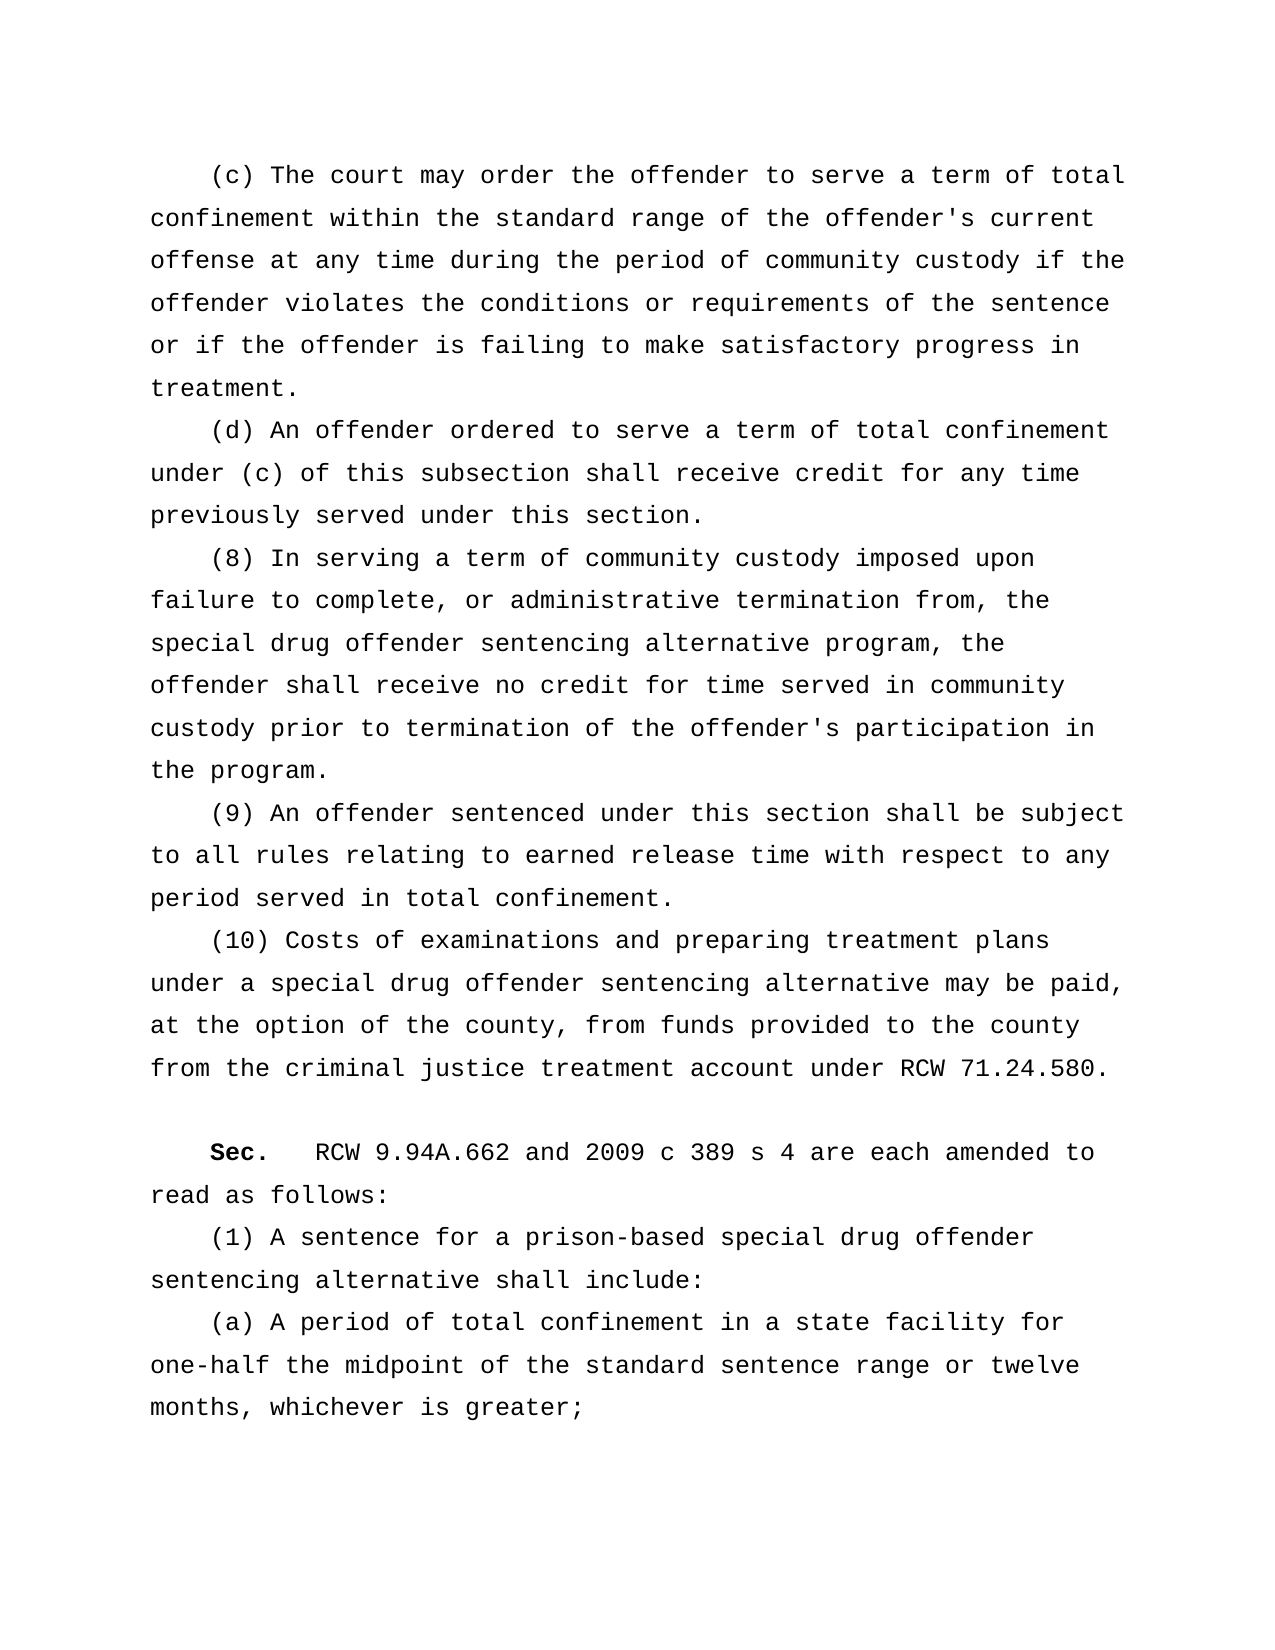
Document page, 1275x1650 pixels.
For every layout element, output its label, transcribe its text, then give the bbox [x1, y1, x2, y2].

text (10) Costs of examinations and preparing treatment plans under a special drug offender sentencing alternative may be paid, at the option of the county, from funds provided to the county from the criminal justice treatment account under RCW 71.24.580. [150, 915, 1125, 1085]
text (c) The court may order the offender to serve a term of total confinement within the standard range of the offender's current offense at any time during the period of community custody if the offender violates the conditions or requirements of the sentence or if the offender is failing to make satisfactory progress in treatment. [150, 150, 1125, 405]
text (8) In serving a term of community custody imposed upon failure to complete, or administrative termination from, the special drug offender sentencing alternative program, the offender shall receive no credit for time served in community custody prior to termination of the offender's participation in the program. [150, 532, 1125, 787]
text (d) An offender ordered to serve a term of total confinement under (c) of this subsection shall receive credit for any time previously served under this section. [150, 405, 1125, 532]
text (a) A period of total confinement in a state facility for one-half the midpoint of the standard sentence range or twelve months, whichever is greater; [150, 1297, 1125, 1424]
text Sec. RCW 9.94A.662 and 2009 c 389 s 4 are each amended to read as follows: [150, 1127, 1125, 1212]
text (1) A sentence for a prison-based special drug offender sentencing alternative shall include: [150, 1212, 1125, 1297]
text (9) An offender sentenced under this section shall be subject to all rules relating to earned release time with respect to any period served in total confinement. [150, 787, 1125, 915]
